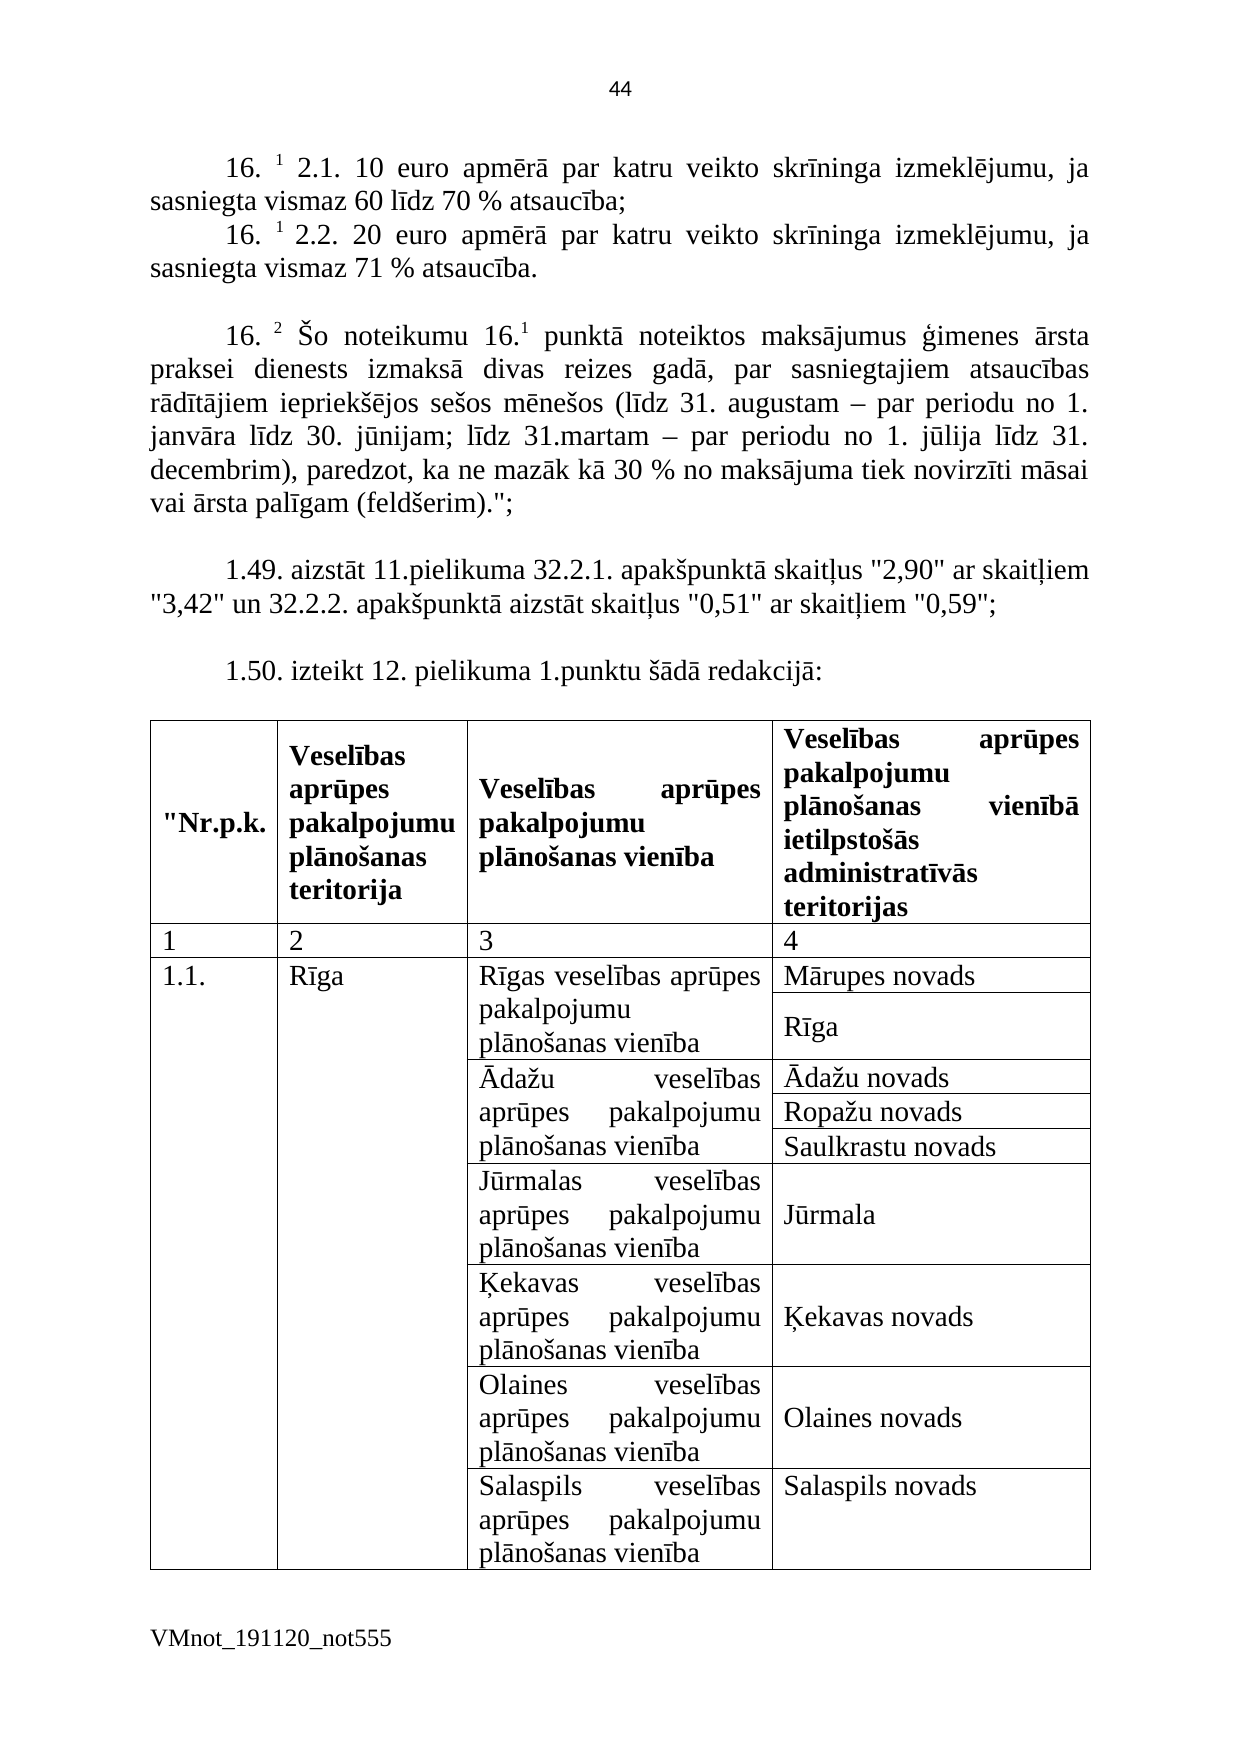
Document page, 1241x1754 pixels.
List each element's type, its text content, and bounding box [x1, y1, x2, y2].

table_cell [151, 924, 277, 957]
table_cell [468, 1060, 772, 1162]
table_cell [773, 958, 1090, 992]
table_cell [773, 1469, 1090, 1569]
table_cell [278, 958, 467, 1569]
text 16. 1 2.2. 20 euro apmērā par katru veikto skrīninga izmeklējumu, ja sasniegta vismaz 71 % atsaucība. [150, 217, 1090, 284]
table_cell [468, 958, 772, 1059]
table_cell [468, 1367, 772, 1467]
text 1.50. izteikt 12. pielikuma 1.punktu šādā redakcijā: [150, 653, 1090, 687]
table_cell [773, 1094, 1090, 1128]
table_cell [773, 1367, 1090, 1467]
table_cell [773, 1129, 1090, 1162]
text 16. 2 Šo noteikumu 16.1 punktā noteiktos maksājumus ģimenes ārsta praksei dienests izmaksā divas reizes gadā, par sasniegtajiem atsaucības rādītājiem iepriekšējos sešos mēnešos (līdz 31. augustam – par periodu no 1. janvāra līdz 30. jūnijam; līdz 31.martam – par periodu no 1. jūlija līdz 31. decembrim), paredzot, ka ne mazāk kā 30 % no maksājuma tiek novirzīti māsai vai ārsta palīgam (feldšerim)."; [150, 318, 1090, 519]
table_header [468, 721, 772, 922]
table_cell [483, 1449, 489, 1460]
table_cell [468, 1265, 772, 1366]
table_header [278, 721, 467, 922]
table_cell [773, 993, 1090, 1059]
text 16. 1 2.1. 10 euro apmērā par katru veikto skrīninga izmeklējumu, ja sasniegta vismaz 60 līdz 70 % atsaucība; [150, 150, 1090, 217]
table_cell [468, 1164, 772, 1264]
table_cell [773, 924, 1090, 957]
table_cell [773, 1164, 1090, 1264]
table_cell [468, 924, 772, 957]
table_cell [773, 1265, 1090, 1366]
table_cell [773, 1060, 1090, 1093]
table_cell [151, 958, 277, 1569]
text 1.49. aizstāt 11.pielikuma 32.2.1. apakšpunktā skaitļus "2,90" ar skaitļiem "3,42" un 32.2.2. apakšpunktā aizstāt skaitļus "0,51" ar skaitļiem "0,59"; [150, 552, 1090, 619]
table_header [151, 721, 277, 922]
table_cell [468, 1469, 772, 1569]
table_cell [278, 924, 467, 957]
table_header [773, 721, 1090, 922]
